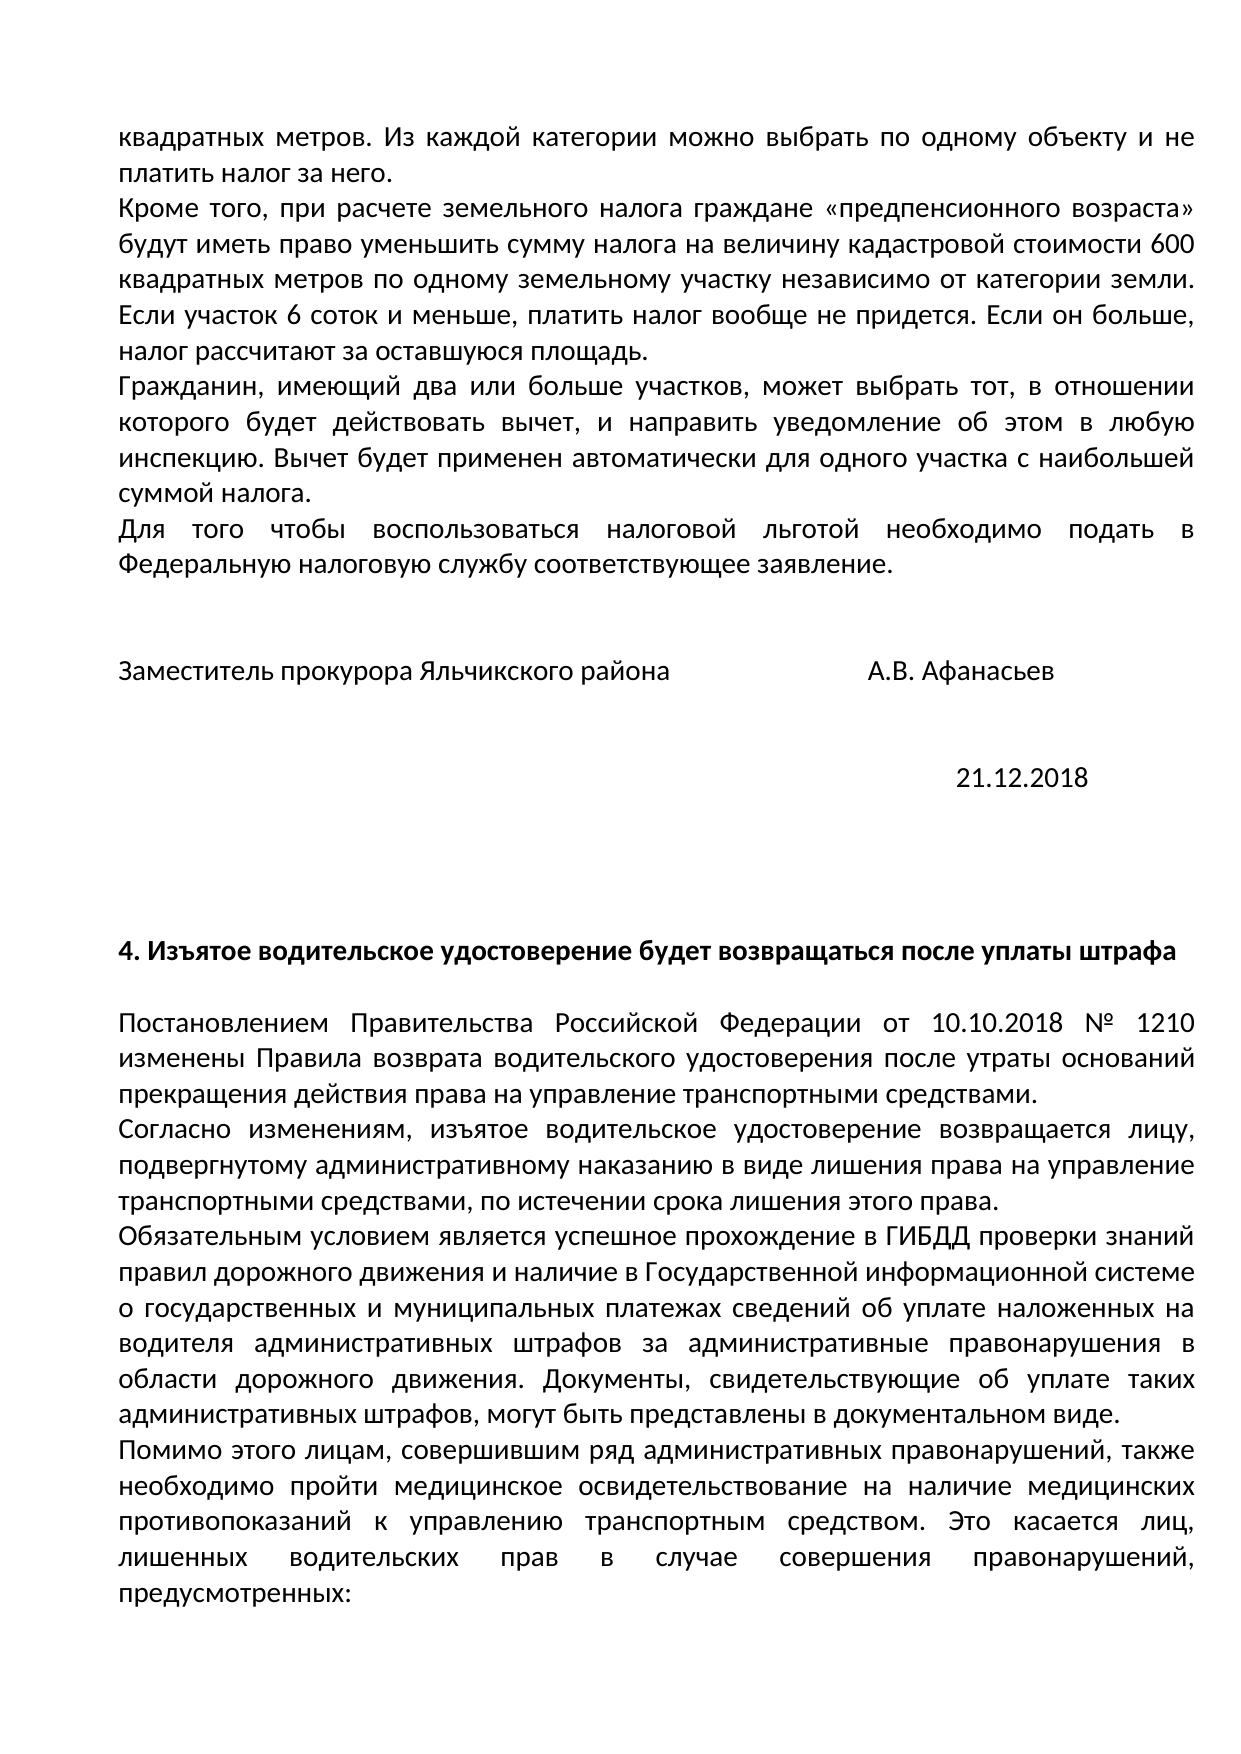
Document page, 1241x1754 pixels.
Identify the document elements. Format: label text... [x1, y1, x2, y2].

text Кроме того, при расчете земельного налога граждане «предпенсионного возраста» будут иметь право уменьшить сумму налога на величину кадастровой стоимости 600 квадратных метров по одному земельному участку независимо от категории земли. Если участок 6 соток и меньше, платить налог вообще не придется. Если он больше, налог рассчитают за оставшуюся площадь. [118, 189, 1196, 367]
text Согласно изменениям, изъятое водительское удостоверение возвращается лицу, подвергнутому административному наказанию в виде лишения права на управление транспортными средствами, по истечении срока лишения этого права. [118, 1111, 1196, 1217]
text Помимо этого лицам, совершившим ряд административных правонарушений, также необходимо пройти медицинское освидетельствование на наличие медицинских противопоказаний к управлению транспортным средством. Это касается лиц, лишенных водительских прав в случае совершения правонарушений, предусмотренных: [118, 1431, 1196, 1609]
text Гражданин, имеющий два или больше участков, может выбрать тот, в отношении которого будет действовать вычет, и направить уведомление об этом в любую инспекцию. Вычет будет применен автоматически для одного участка с наибольшей суммой налога. [118, 367, 1196, 510]
text 21.12.2018 [118, 759, 1196, 795]
text Для того чтобы воспользоваться налоговой льготой необходимо подать в Федеральную налоговую службу соответствующее заявление. [118, 510, 1196, 581]
text Постановлением Правительства Российской Федерации от 10.10.2018 № 1210 изменены Правила возврата водительского удостоверения после утраты оснований прекращения действия права на управление транспортными средствами. [118, 1004, 1196, 1111]
text 4. Изъятое водительское удостоверение будет возвращаться после уплаты штрафа [118, 932, 1196, 968]
text Обязательным условием является успешное прохождение в ГИБДД проверки знаний правил дорожного движения и наличие в Государственной информационной системе о государственных и муниципальных платежах сведений об уплате наложенных на водителя административных штрафов за административные правонарушения в области дорожного движения. Документы, свидетельствующие об уплате таких административных штрафов, могут быть представлены в документальном виде. [118, 1217, 1196, 1431]
text Заместитель прокурора Яльчикского района А.В. Афанасьев [118, 652, 1196, 688]
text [118, 118, 1196, 189]
